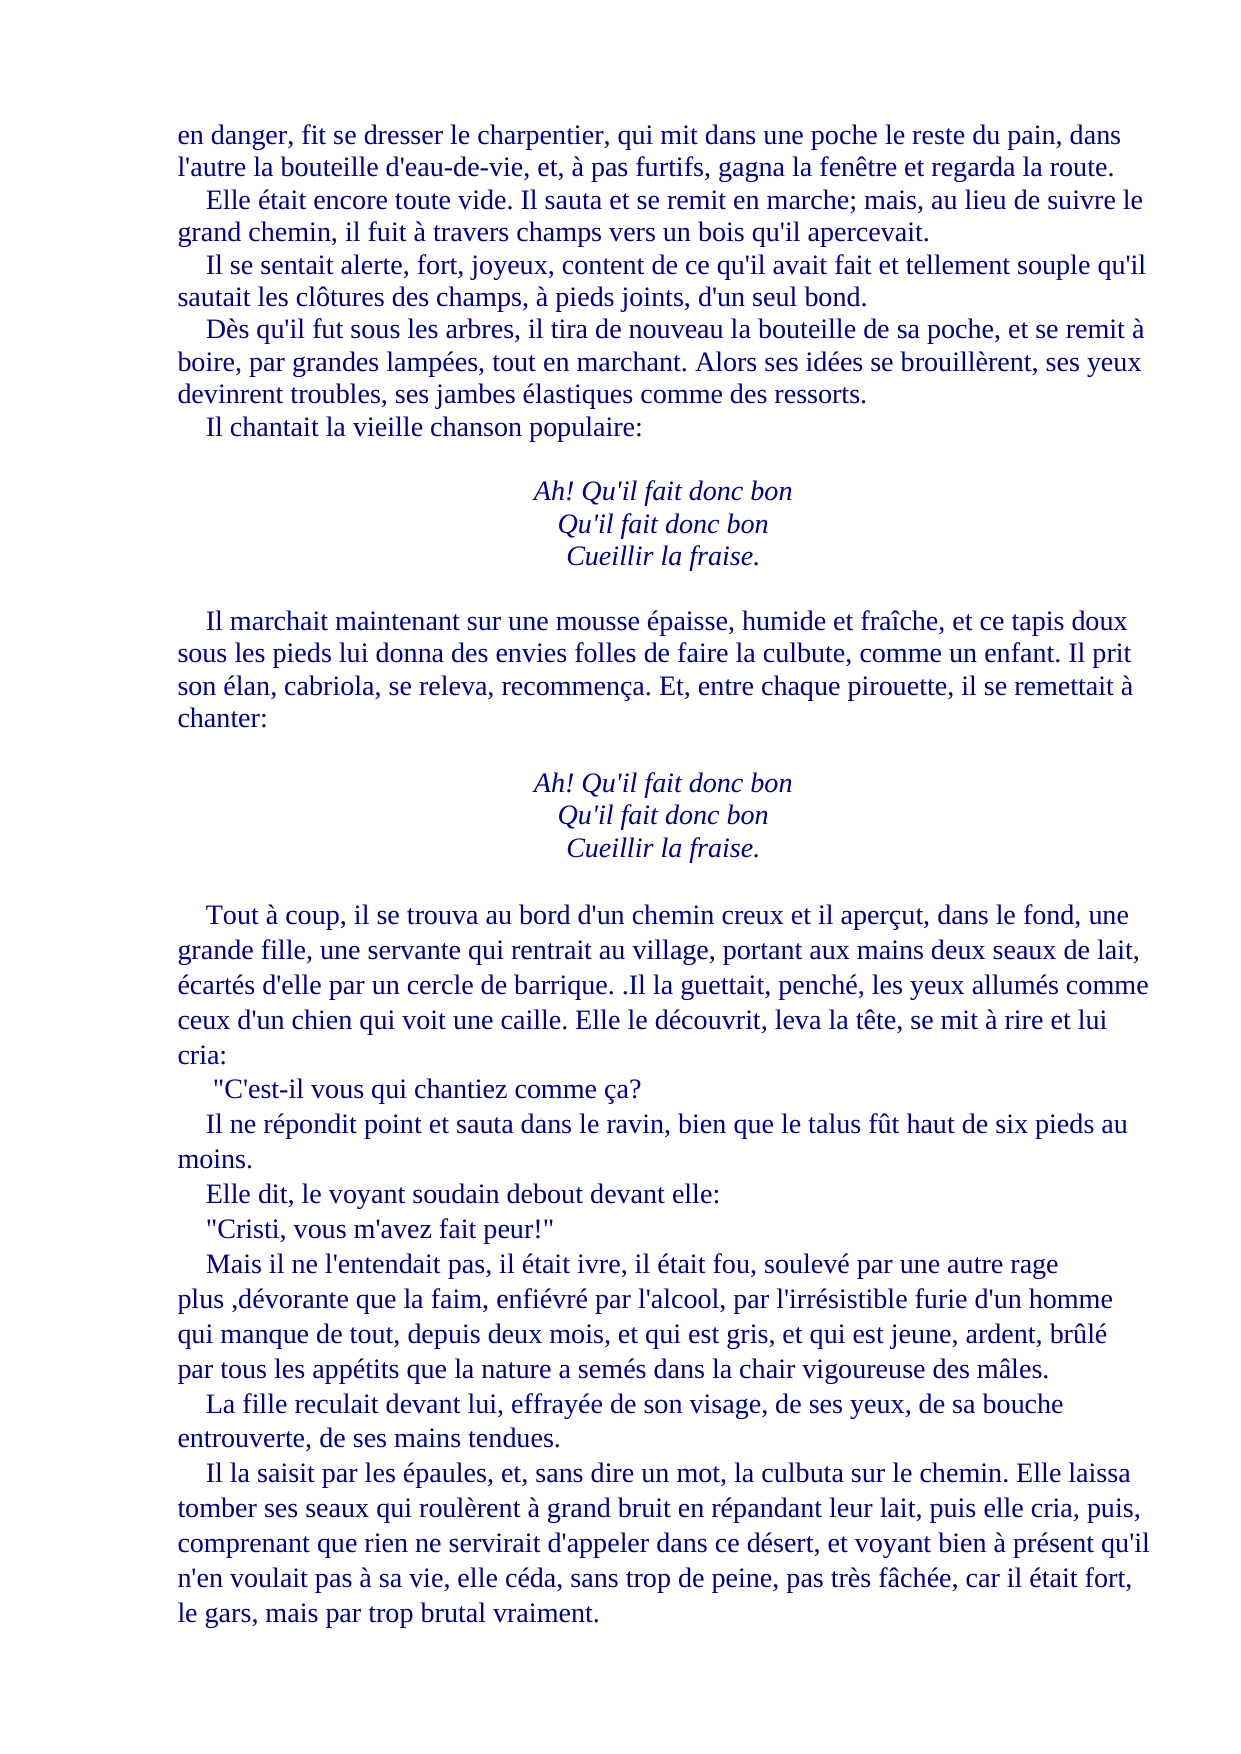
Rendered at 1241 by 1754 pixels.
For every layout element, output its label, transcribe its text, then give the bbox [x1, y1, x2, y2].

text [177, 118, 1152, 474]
text Ah! Qu'il fait donc bon Qu'il fait donc bon Cueillir la fraise. [177, 474, 1152, 572]
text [177, 863, 1152, 1628]
text Il marchait maintenant sur une mousse épaisse, humide et fraîche, et ce tapis doux sous les pieds lui donna des envies folles de faire la culbute, comme un enfant. Il prit son élan, cabriola, se releva, recommença. Et, entre chaque pirouette, il se remettait à chanter: [177, 572, 1152, 766]
text Ah! Qu'il fait donc bon Qu'il fait donc bon Cueillir la fraise. [177, 766, 1152, 863]
